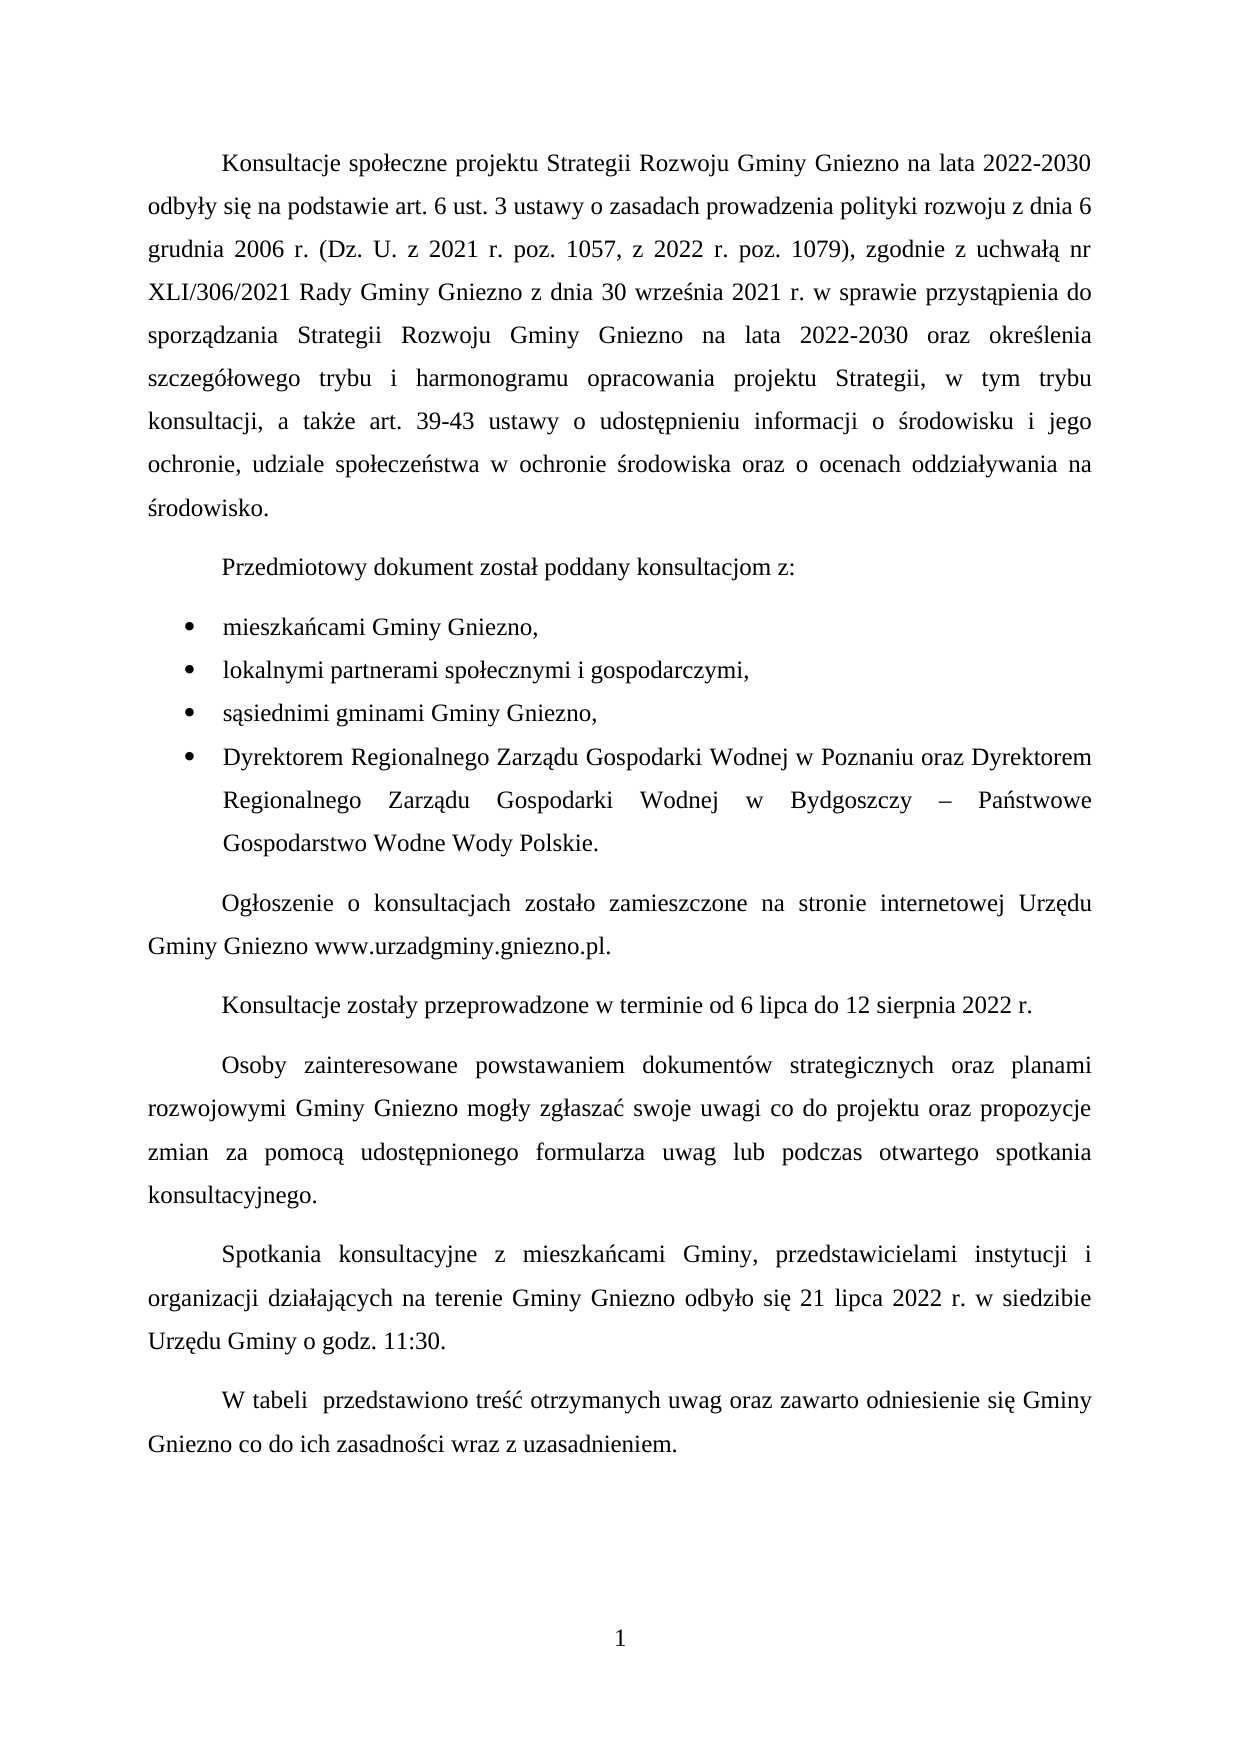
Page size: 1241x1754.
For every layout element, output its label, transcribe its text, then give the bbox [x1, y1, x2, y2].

list mieszkańcami Gminy Gniezno, [185, 612, 1093, 641]
list sąsiednimi gminami Gminy Gniezno, [185, 698, 1093, 727]
text Osoby zainteresowane powstawaniem dokumentów strategicznych oraz planami rozwojowymi Gminy Gniezno mogły zgłaszać swoje uwagi co do projektu oraz propozycje zmian za pomocą udostępnionego formularza uwag lub podczas otwartego spotkania konsultacyjnego. [148, 1050, 1093, 1208]
text Przedmiotowy dokument został poddany konsultacjom z: [148, 552, 1093, 581]
text Konsultacje społeczne projektu Strategii Rozwoju Gminy Gniezno na lata 2022-2030 odbyły się na podstawie art. 6 ust. 3 ustawy o zasadach prowadzenia polityki rozwoju z dnia 6 grudnia 2006 r. (Dz. U. z 2021 r. poz. 1057, z 2022 r. poz. 1079), zgodnie z uchwałą nr XLI/306/2021 Rady Gminy Gniezno z dnia 30 września 2021 r. w sprawie przystąpienia do sporządzania Strategii Rozwoju Gminy Gniezno na lata 2022-2030 oraz określenia szczegółowego trybu i harmonogramu opracowania projektu Strategii, w tym trybu konsultacji, a także art. 39-43 ustawy o udostępnieniu informacji o środowisku i jego ochronie, udziale społeczeństwa w ochronie środowiska oraz o ocenach oddziaływania na środowisko. [148, 148, 1093, 521]
text W tabeli przedstawiono treść otrzymanych uwag oraz zawarto odniesienie się Gminy Gniezno co do ich zasadności wraz z uzasadnieniem. [148, 1386, 1093, 1457]
list Dyrektorem Regionalnego Zarządu Gospodarki Wodnej w Poznaniu oraz Dyrektorem Regionalnego Zarządu Gospodarki Wodnej w Bydgoszczy – Państwowe Gospodarstwo Wodne Wody Polskie. [185, 742, 1093, 857]
text Spotkania konsultacyjne z mieszkańcami Gminy, przedstawicielami instytucji i organizacji działających na terenie Gminy Gniezno odbyło się 21 lipca 2022 r. w siedzibie Urzędu Gminy o godz. 11:30. [148, 1239, 1093, 1354]
text Konsultacje zostały przeprowadzone w terminie od 6 lipca do 12 sierpnia 2022 r. [148, 991, 1093, 1019]
text Ogłoszenie o konsultacjach zostało zamieszczone na stronie internetowej Urzędu Gminy Gniezno www.urzadgminy.gniezno.pl. [148, 888, 1093, 959]
list lokalnymi partnerami społecznymi i gospodarczymi, [185, 655, 1093, 684]
